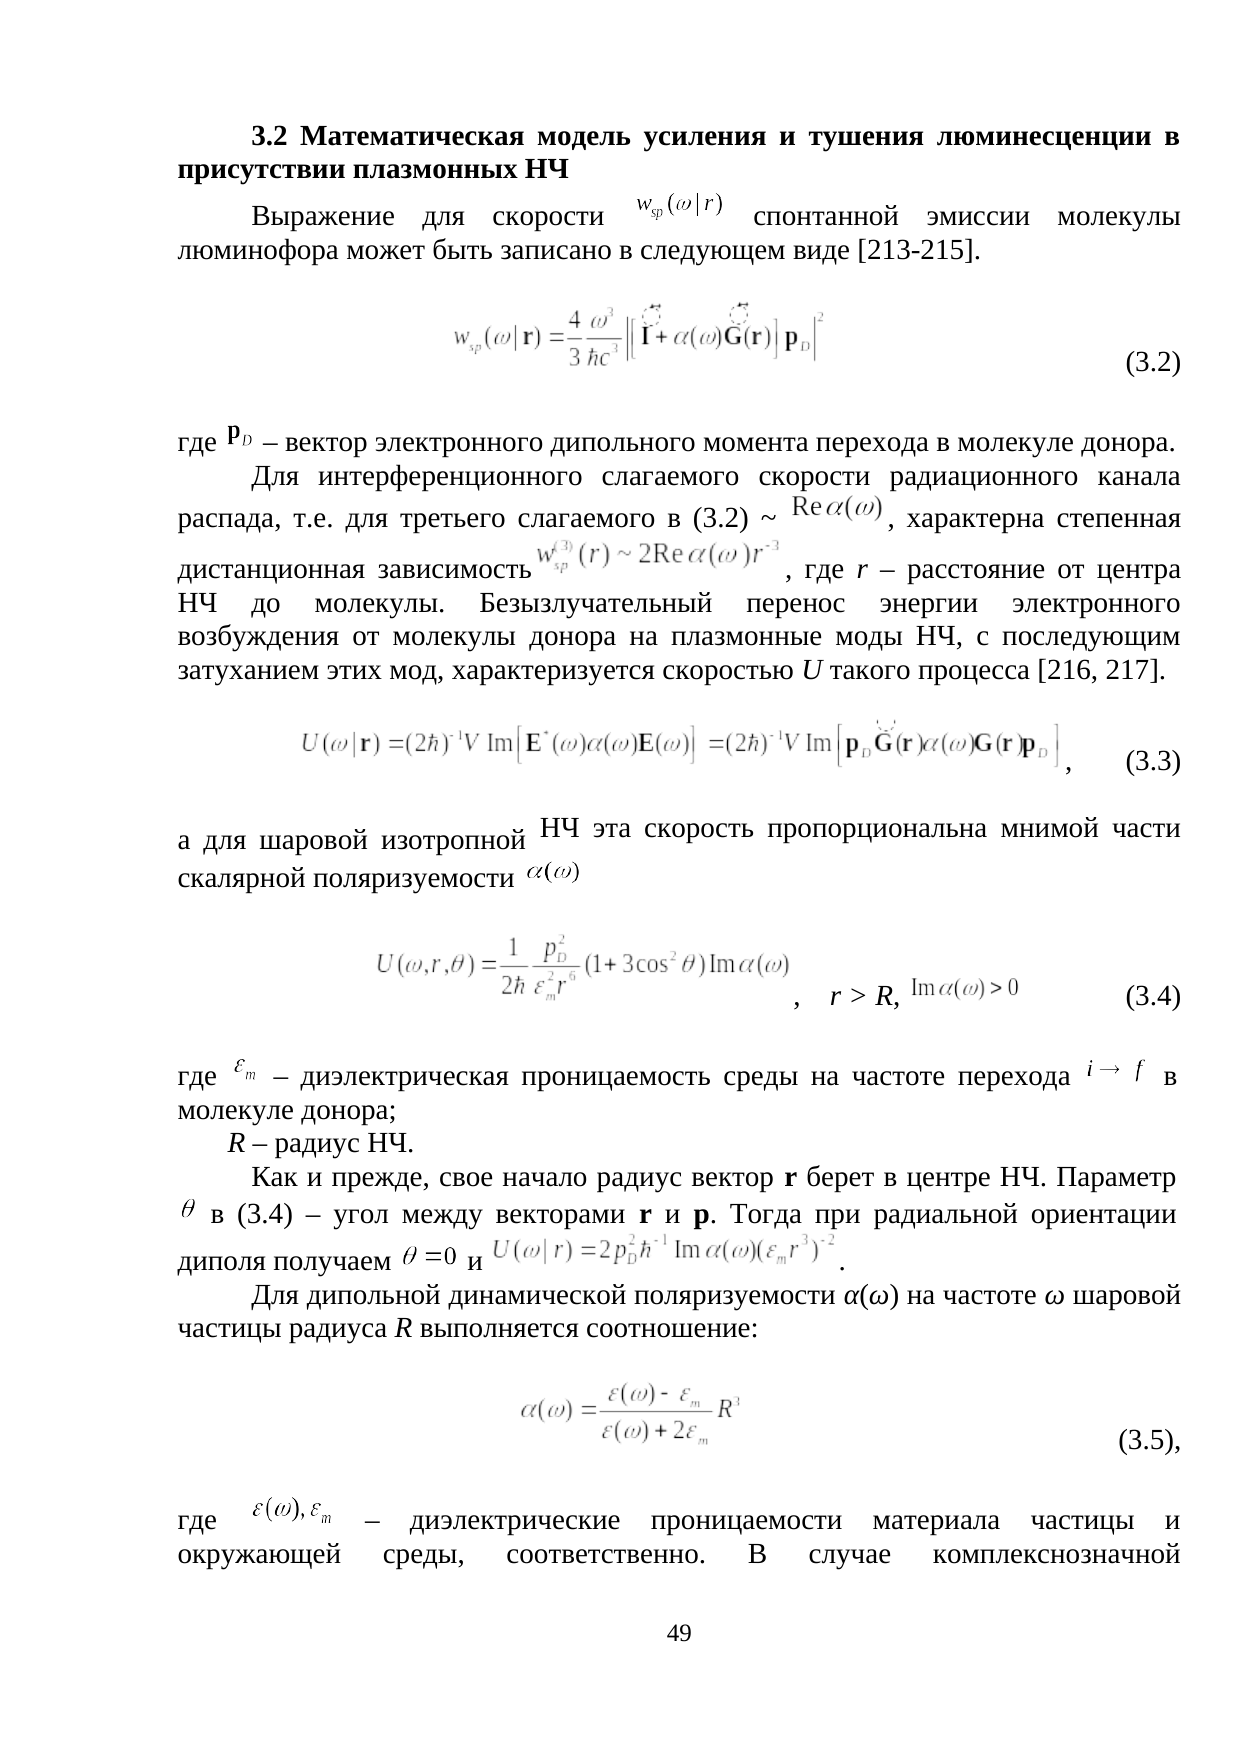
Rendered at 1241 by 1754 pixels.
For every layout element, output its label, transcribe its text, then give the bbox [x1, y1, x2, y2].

text (3.2) [177, 299, 1181, 377]
text , r > R, (3.4) [177, 927, 1181, 1011]
text где – диэлектрическая проницаемость среды на частоте перехода в молекуле донора; [177, 1045, 1177, 1125]
text (3.5), [177, 1377, 1181, 1456]
text , (3.3) [177, 719, 1181, 777]
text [177, 1489, 1181, 1569]
text Как и прежде, свое начало радиус вектор r берет в центре НЧ. Параметр в (3.4) – угол между векторами r и p. Тогда при радиальной ориентации диполя получаем и . [177, 1159, 1177, 1277]
text Для интерференционного слагаемого скорости радиационного канала распада, т.е. для третьего слагаемого в (3.2) ~ , характерна степенная дистанционная зависимость, где r – расстояние от центра НЧ до молекулы. Безызлучательный перенос энергии электронного возбуждения от молекулы донора на плазмонные моды НЧ, с последующим затуханием этих мод, характеризуется скоростью U такого процесса [216, 217]. [177, 458, 1181, 686]
text Выражение для скорости спонтанной эмиссии молекулы люминофора может быть записано в следующем виде [213-215]. [177, 185, 1181, 266]
text где – вектор электронного дипольного момента перехода в молекуле донора. [177, 411, 1181, 458]
text Для дипольной динамической поляризуемости α(ω) на частоте ω шаровой частицы радиуса R выполняется соотношение: [177, 1277, 1181, 1344]
text 3.2 Математическая модель усиления и тушения люминесценции в присутствии плазмонных НЧ [177, 118, 1181, 185]
text а для шаровой изотропной НЧ эта скорость пропорциональна мнимой части скалярной поляризуемости [177, 811, 1181, 893]
text R – радиус НЧ. [177, 1125, 1181, 1159]
